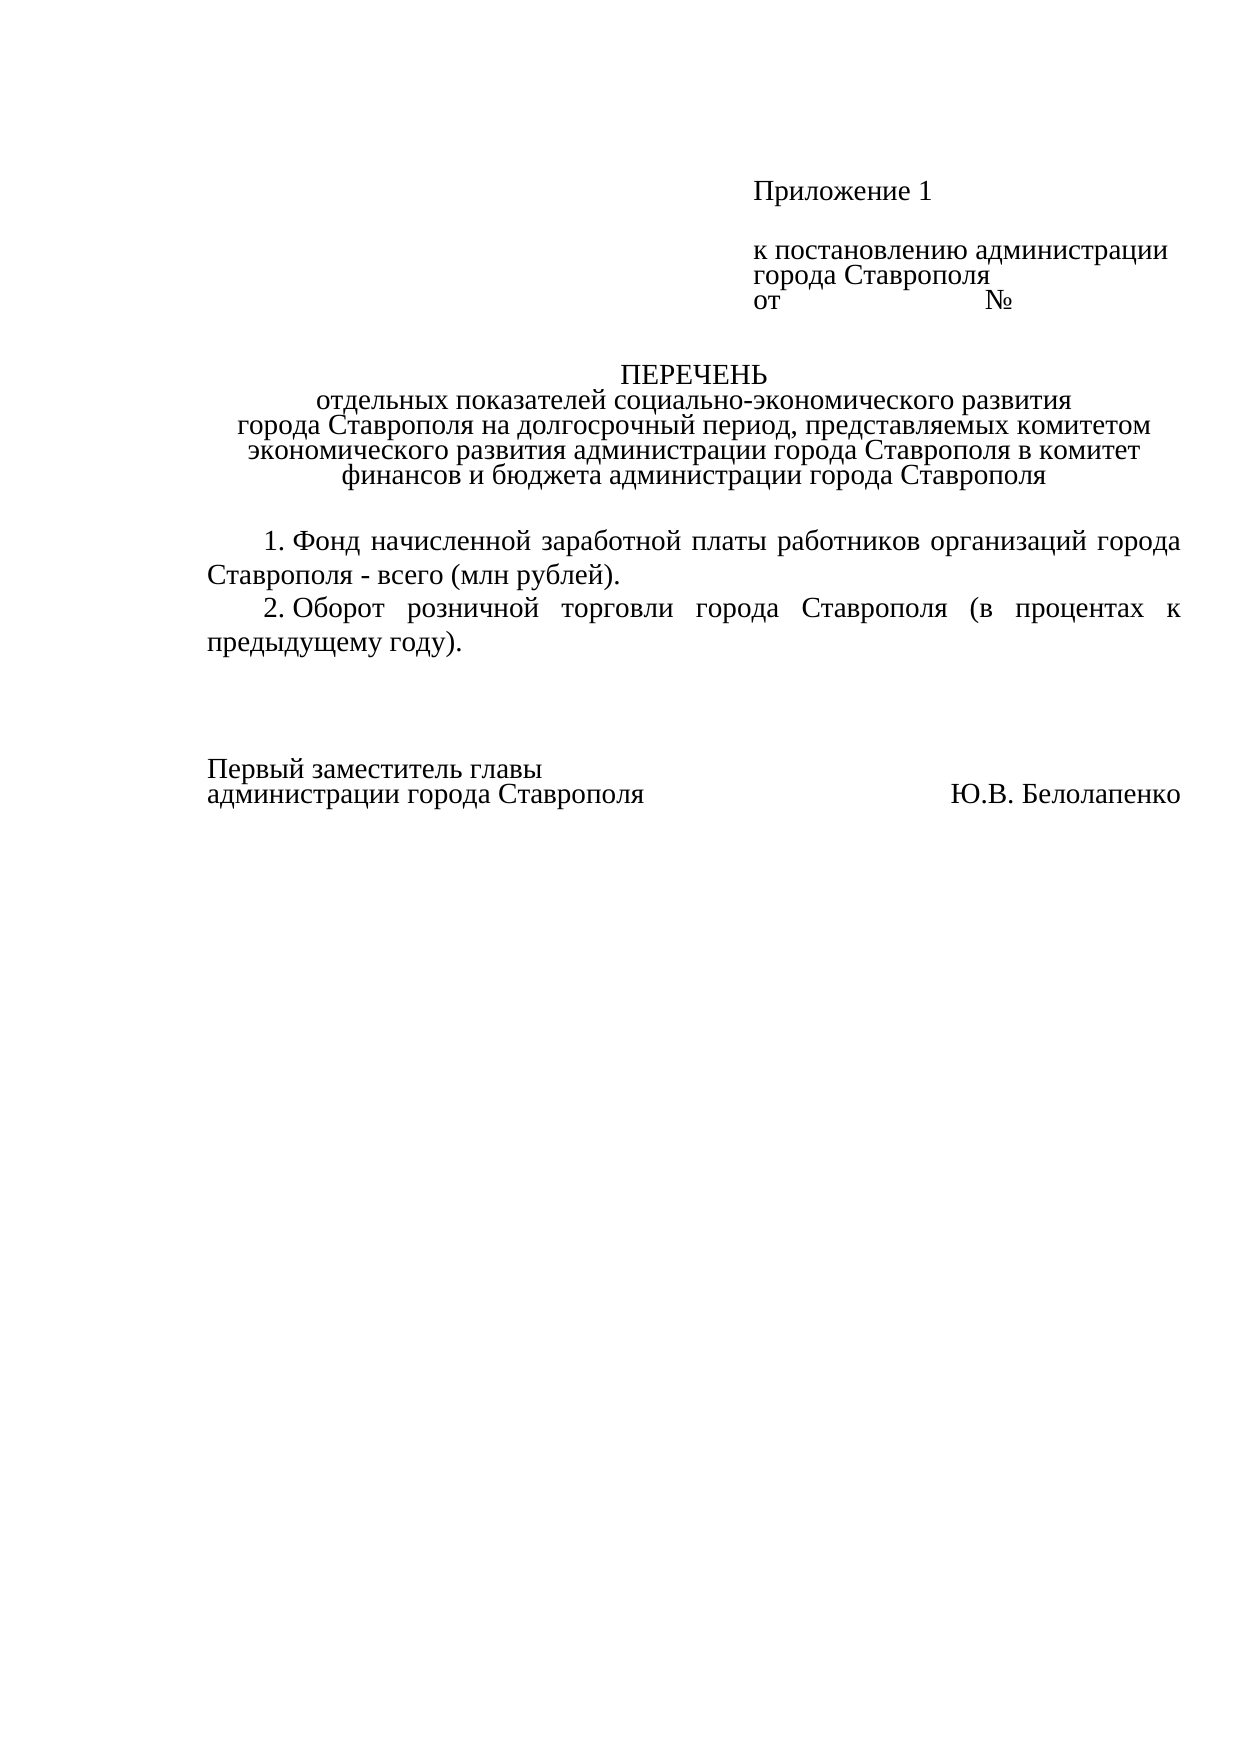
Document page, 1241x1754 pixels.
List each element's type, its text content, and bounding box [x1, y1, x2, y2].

text администрации города Ставрополя Ю.В. Белолапенко [207, 783, 1181, 808]
text к постановлению администрации города Ставрополя [753, 240, 1181, 290]
text отдельных показателей социально-экономического развития [207, 390, 1181, 415]
text Приложение 1 [753, 173, 1181, 206]
text ПЕРЕЧЕНЬ [207, 365, 1181, 390]
text города Ставрополя на долгосрочный период, представляемых комитетом экономического развития администрации города Ставрополя в комитет финансов и бюджета администрации города Ставрополя [207, 415, 1181, 490]
text от № [753, 290, 1181, 315]
text 2. Оборот розничной торговли города Ставрополя (в процентах к предыдущему году). [207, 590, 1181, 657]
text 1. Фонд начисленной заработной платы работников организаций города Ставрополя - всего (млн рублей). [207, 523, 1181, 590]
text Первый заместитель главы [207, 758, 1181, 783]
